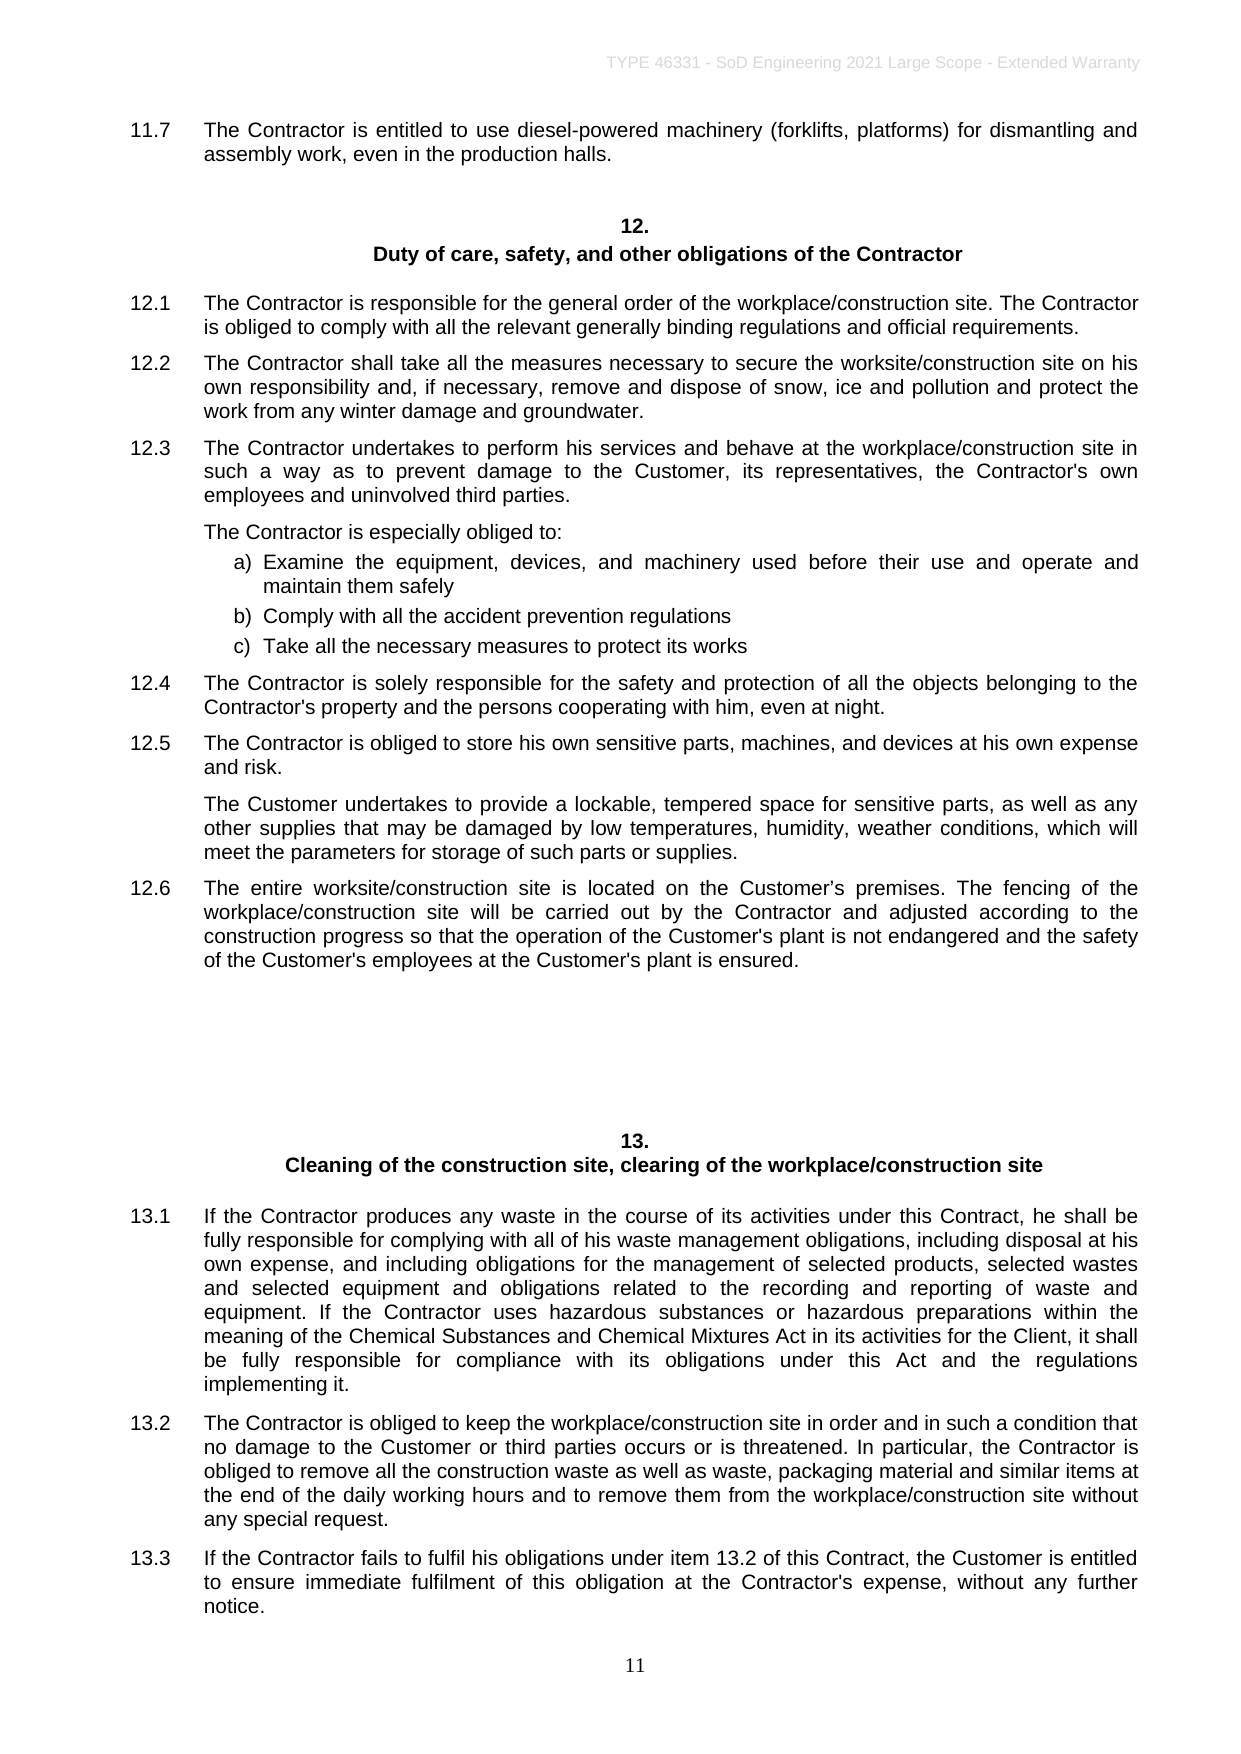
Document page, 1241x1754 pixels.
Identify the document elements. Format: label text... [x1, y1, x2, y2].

list Take all the necessary measures to protect its works [233, 634, 1140, 658]
list The Contractor is responsible for the general order of the workplace/construction site. The Contractor is obliged to comply with all the relevant generally binding regulations and official requirements. [130, 291, 1140, 338]
list The Contractor is obliged to keep the workplace/construction site in order and in such a condition that no damage to the Customer or third parties occurs or is threatened. In particular, the Contractor is obliged to remove all the construction waste as well as waste, packaging material and similar items at the end of the daily working hours and to remove them from the workplace/construction site without any special request. [130, 1411, 1140, 1531]
subtitle Cleaning of the construction site, clearing of the workplace/construction site [189, 1153, 1140, 1177]
list The Contractor is obliged to store his own sensitive parts, machines, and devices at his own expense and risk. [130, 731, 1140, 779]
text The Customer undertakes to provide a lockable, tempered space for sensitive parts, as well as any other supplies that may be damaged by low temperatures, humidity, weather conditions, which will meet the parameters for storage of such parts or supplies. [204, 792, 1140, 863]
text 12. [130, 214, 1140, 238]
list The Contractor is solely responsible for the safety and protection of all the objects belonging to the Contractor's property and the persons cooperating with him, even at night. [130, 671, 1140, 719]
list Examine the equipment, devices, and machinery used before their use and operate and maintain them safely [233, 550, 1140, 598]
text 13. [130, 1129, 1140, 1153]
list If the Contractor produces any waste in the course of its activities under this Contract, he shall be fully responsible for complying with all of his waste management obligations, including disposal at his own expense, and including obligations for the management of selected products, selected wastes and selected equipment and obligations related to the recording and reporting of waste and equipment. If the Contractor uses hazardous substances or hazardous preparations within the meaning of the Chemical Substances and Chemical Mixtures Act in its activities for the Client, it shall be fully responsible for compliance with its obligations under this Act and the regulations implementing it. [130, 1204, 1140, 1396]
list If the Contractor fails to fulfil his obligations under item 13.2 of this Contract, the Customer is entitled to ensure immediate fulfilment of this obligation at the Contractor's expense, without any further notice. [130, 1546, 1140, 1617]
list Comply with all the accident prevention regulations [233, 604, 1140, 628]
list The Contractor undertakes to perform his services and behave at the workplace/construction site in such a way as to prevent damage to the Customer, its representatives, the Contractor's own employees and uninvolved third parties. [130, 435, 1140, 507]
list The entire worksite/construction site is located on the Customer’s premises. The fencing of the workplace/construction site will be carried out by the Contractor and adjusted according to the construction progress so that the operation of the Customer's plant is not endangered and the safety of the Customer's employees at the Customer's plant is ensured. [130, 876, 1140, 972]
subtitle Duty of care, safety, and other obligations of the Contractor [189, 242, 1140, 266]
text The Contractor is especially obliged to: [204, 520, 1140, 544]
list The Contractor is entitled to use diesel-powered machinery (forklifts, platforms) for dismantling and assembly work, even in the production halls. [130, 118, 1140, 166]
list The Contractor shall take all the measures necessary to secure the worksite/construction site on his own responsibility and, if necessary, remove and dispose of snow, ice and pollution and protect the work from any winter damage and groundwater. [130, 351, 1140, 423]
